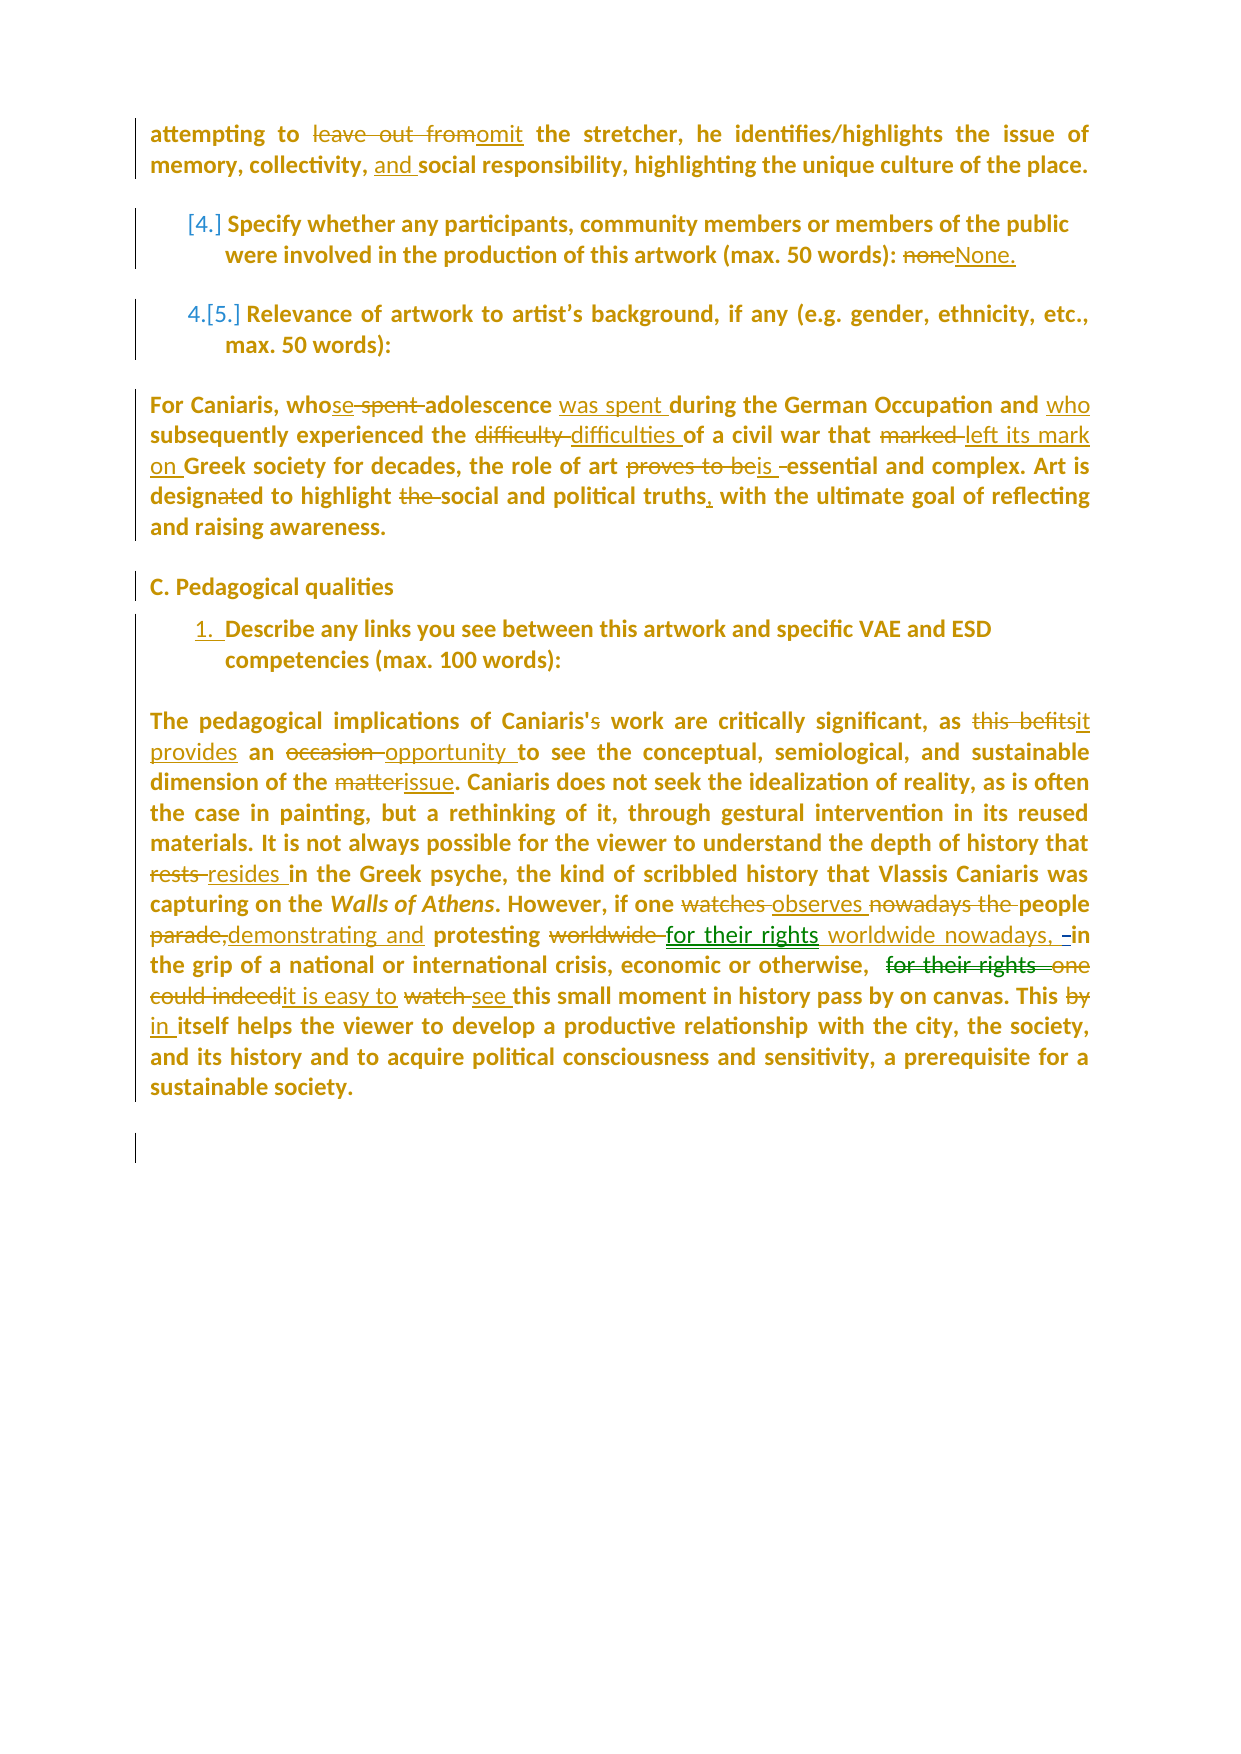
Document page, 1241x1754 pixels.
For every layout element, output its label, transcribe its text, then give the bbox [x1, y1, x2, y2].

text For Caniaris, whoadolescence during the German Occupation and subsequently experienced the of a civil war that Greek society for decades, the role of art essential and complex. Art is designed to highlight social and political truths with the ultimate goal of reflecting and raising awareness. [150, 389, 1090, 541]
list Describe any links you see between this artwork and specific VAE and ESD competencies (max. 100 words): [194, 614, 1090, 675]
list Specify whether any participants, community members or members of the public were involved in the production of this artwork (max. 50 words): [187, 208, 1090, 269]
list Relevance of artwork to artist’s background, if any (e.g. gender, ethnicity, etc., max. 50 words): [187, 299, 1090, 360]
text C. Pedagogical qualities [150, 571, 1090, 601]
text The pedagogical implications of Caniaris' work are critically significant, as an to see the conceptual, semiological, and sustainable dimension of the . Caniaris does not seek the idealization of reality, as is often the case in painting, but a rethinking of it, through gestural intervention in its reused materials. It is not always possible for the viewer to understand the depth of history that in the Greek psyche, the kind of scribbled history that Vlassis Caniaris was capturing on the Walls of Athens. However, if one people protesting in the grip of a national or international crisis, economic or otherwise, this small moment in history pass by on canvas. This itself helps the viewer to develop a productive relationship with the city, the society, and its history and to acquire political consciousness and sensitivity, a prerequisite for a sustainable society. [150, 705, 1090, 1102]
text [150, 118, 1090, 179]
